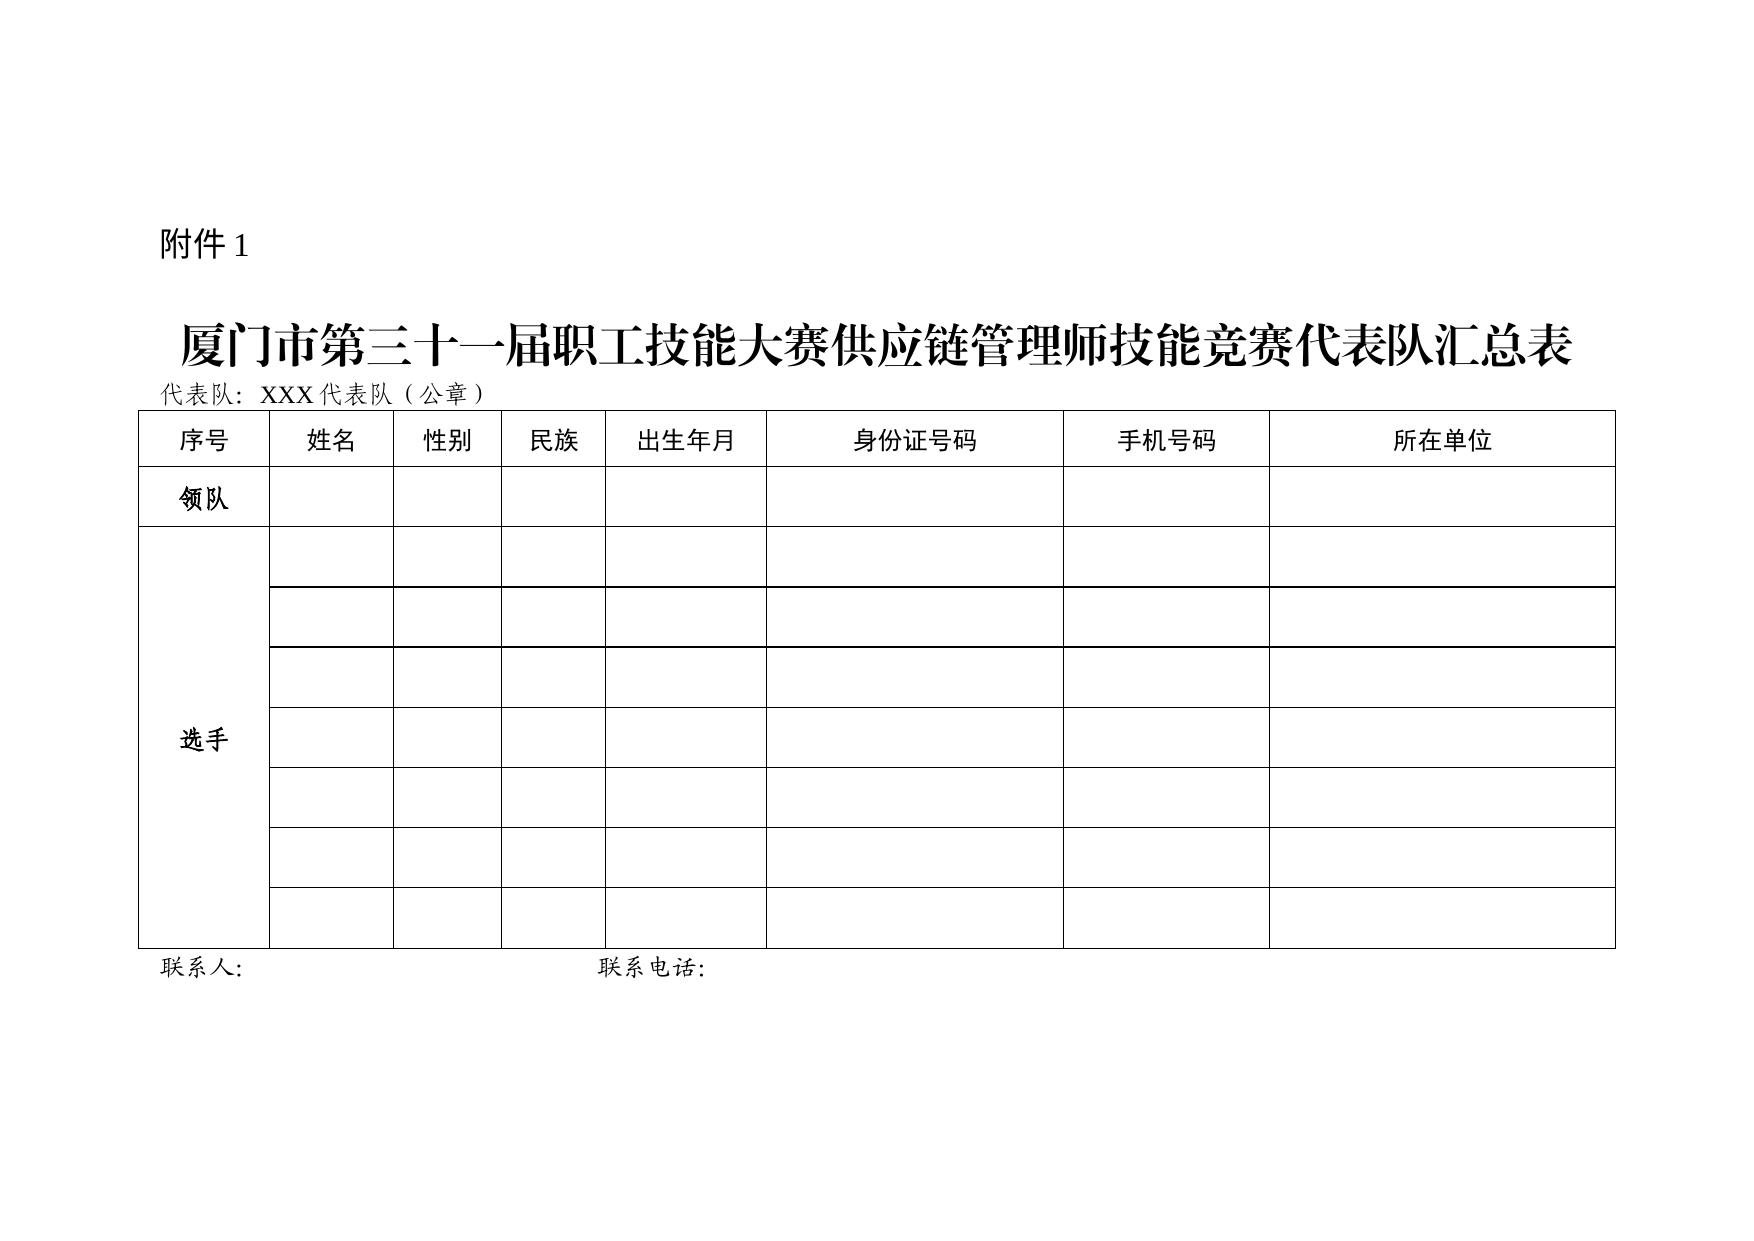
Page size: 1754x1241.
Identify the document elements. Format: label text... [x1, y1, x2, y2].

table_header 手机号码 [1064, 411, 1269, 466]
table_header 民族 [502, 411, 605, 466]
table_cell [767, 768, 1063, 827]
table_cell [270, 708, 393, 767]
table_cell [767, 588, 1063, 646]
table_cell [1064, 768, 1269, 827]
table_cell [270, 888, 393, 948]
table_cell 领队 [139, 467, 269, 526]
table_cell [606, 708, 766, 767]
table_cell [1270, 588, 1615, 646]
table_cell [270, 588, 393, 646]
table_cell [767, 467, 1063, 526]
table_cell [767, 888, 1063, 948]
table_cell [767, 527, 1063, 586]
table_cell [1270, 888, 1615, 948]
table_cell [1064, 888, 1269, 948]
table_cell [767, 828, 1063, 887]
table_cell [502, 708, 605, 767]
table_header 出生年月 [606, 411, 766, 466]
table_cell [502, 648, 605, 707]
table_cell [606, 648, 766, 707]
table_cell [767, 648, 1063, 707]
table_cell [1064, 708, 1269, 767]
table_header 姓名 [270, 411, 393, 466]
table_cell 选手 [139, 527, 269, 948]
table_cell [394, 888, 501, 948]
table_header 序号 [139, 411, 269, 466]
table_cell [394, 828, 501, 887]
table_cell [1270, 648, 1615, 707]
text 厦门市第三十一届职工技能大赛供应链管理师技能竞赛代表队汇总表 [159, 310, 1594, 377]
table_cell [502, 768, 605, 827]
table_cell [606, 588, 766, 646]
table_cell [1064, 648, 1269, 707]
table_cell [606, 768, 766, 827]
table_cell [1270, 527, 1615, 586]
table_cell [394, 768, 501, 827]
table_cell [270, 768, 393, 827]
table_cell [394, 648, 501, 707]
table_header 所在单位 [1270, 411, 1615, 466]
table_cell [1064, 828, 1269, 887]
table_header 身份证号码 [767, 411, 1063, 466]
table_cell [394, 588, 501, 646]
table_cell [1270, 828, 1615, 887]
table_cell [606, 888, 766, 948]
table_cell [394, 708, 501, 767]
table_cell [270, 648, 393, 707]
table_cell [270, 527, 393, 586]
table_cell [270, 828, 393, 887]
table_cell [394, 527, 501, 586]
table_cell [1270, 467, 1615, 526]
table_cell [606, 467, 766, 526]
table_cell [502, 527, 605, 586]
table_cell [606, 527, 766, 586]
table_cell [502, 588, 605, 646]
text 附件1 [159, 211, 1594, 277]
table_cell [1064, 527, 1269, 586]
text 联系人： 联系电话： [159, 949, 1594, 982]
text 代表队：XXX代表队（公章） [159, 377, 1594, 410]
table_cell [1270, 708, 1615, 767]
table_cell [1270, 768, 1615, 827]
table_cell [606, 828, 766, 887]
table_cell [270, 467, 393, 526]
table_cell [502, 888, 605, 948]
table_cell [767, 708, 1063, 767]
table_cell [1064, 588, 1269, 646]
table_cell [502, 467, 605, 526]
table_header 性别 [394, 411, 501, 466]
table_cell [394, 467, 501, 526]
table_cell [1064, 467, 1269, 526]
table_cell [502, 828, 605, 887]
